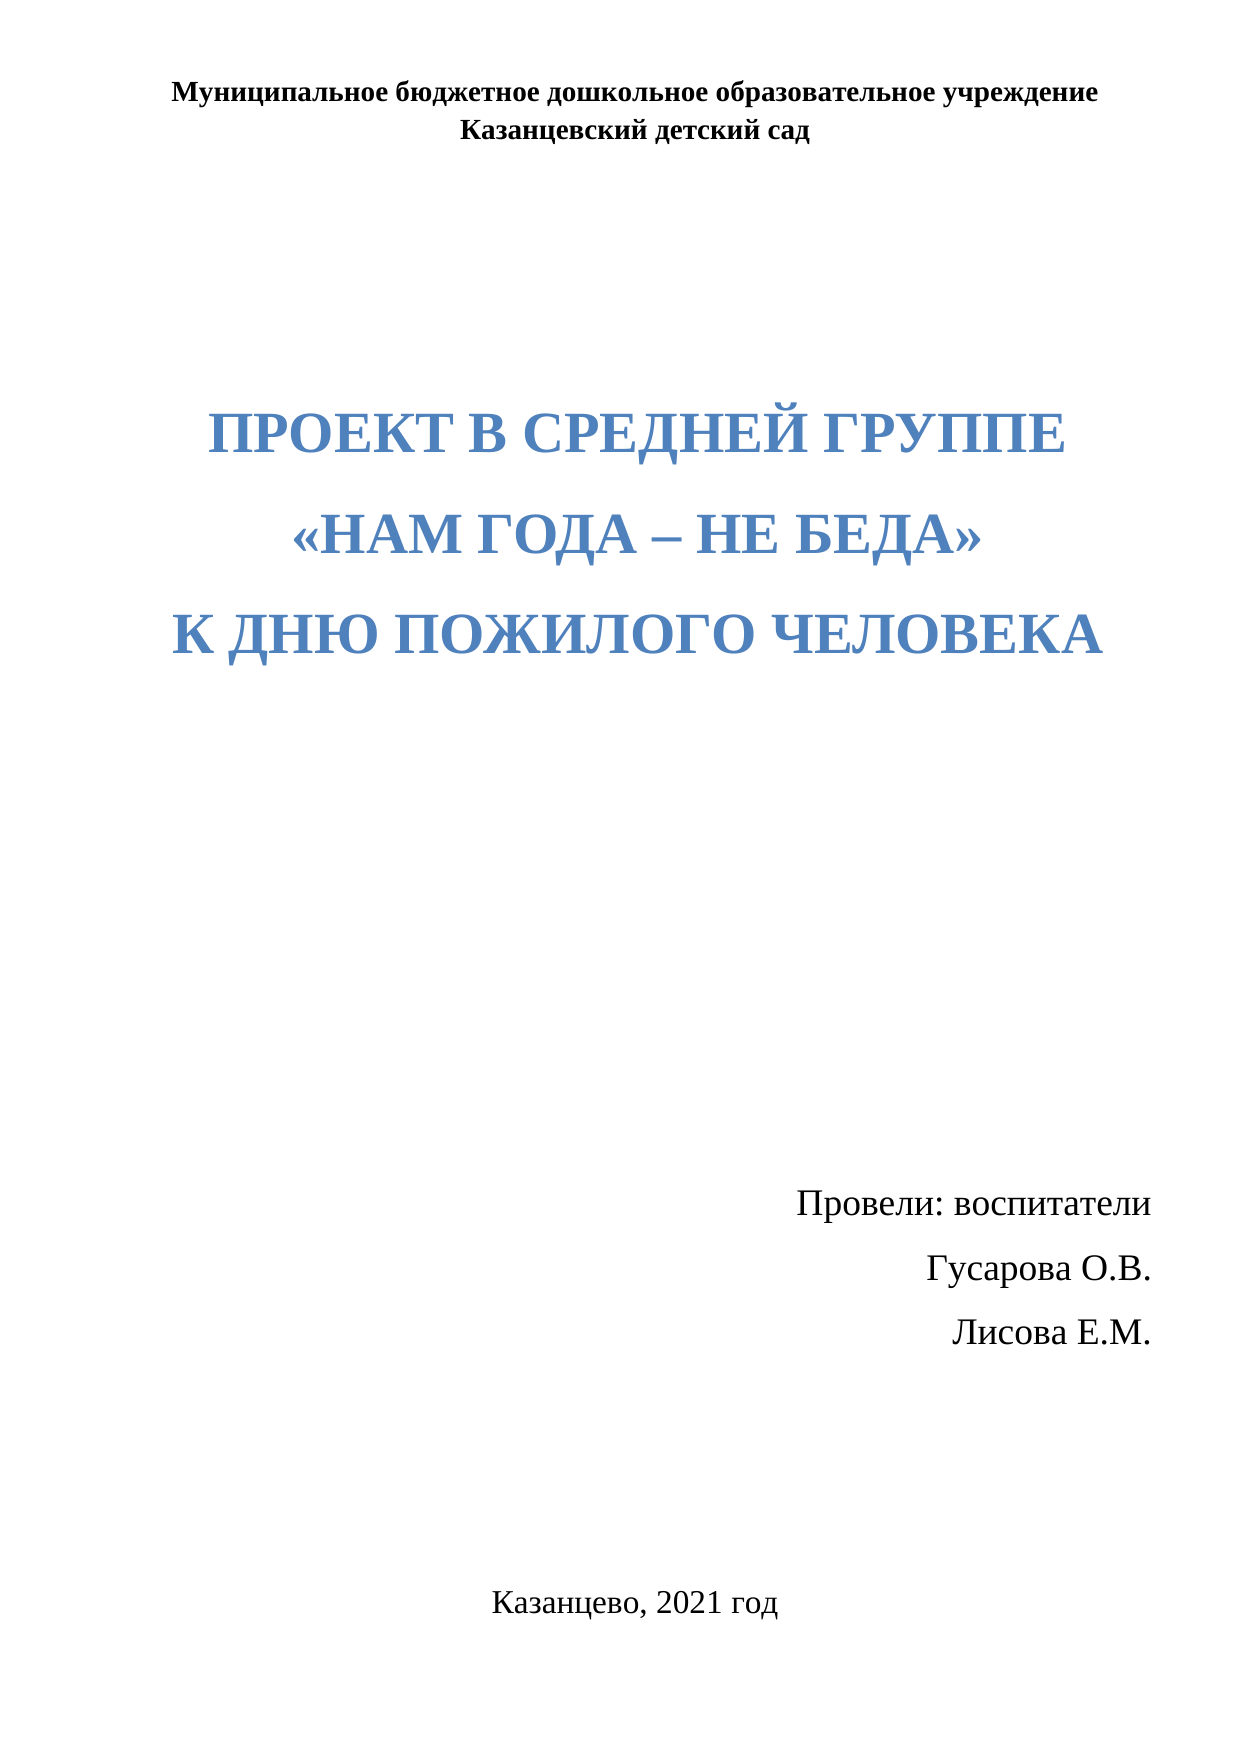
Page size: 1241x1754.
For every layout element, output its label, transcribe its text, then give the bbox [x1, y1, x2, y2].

text Провели: воспитатели [339, 1180, 1152, 1223]
text Казанцево, 2021 год [118, 1583, 1152, 1621]
text Гусарова О.В. [339, 1245, 1152, 1288]
text Лисова Е.М. [339, 1310, 1152, 1353]
text Муниципальное бюджетное дошкольное образовательное учреждение Казанцевский детский сад [118, 74, 1152, 146]
